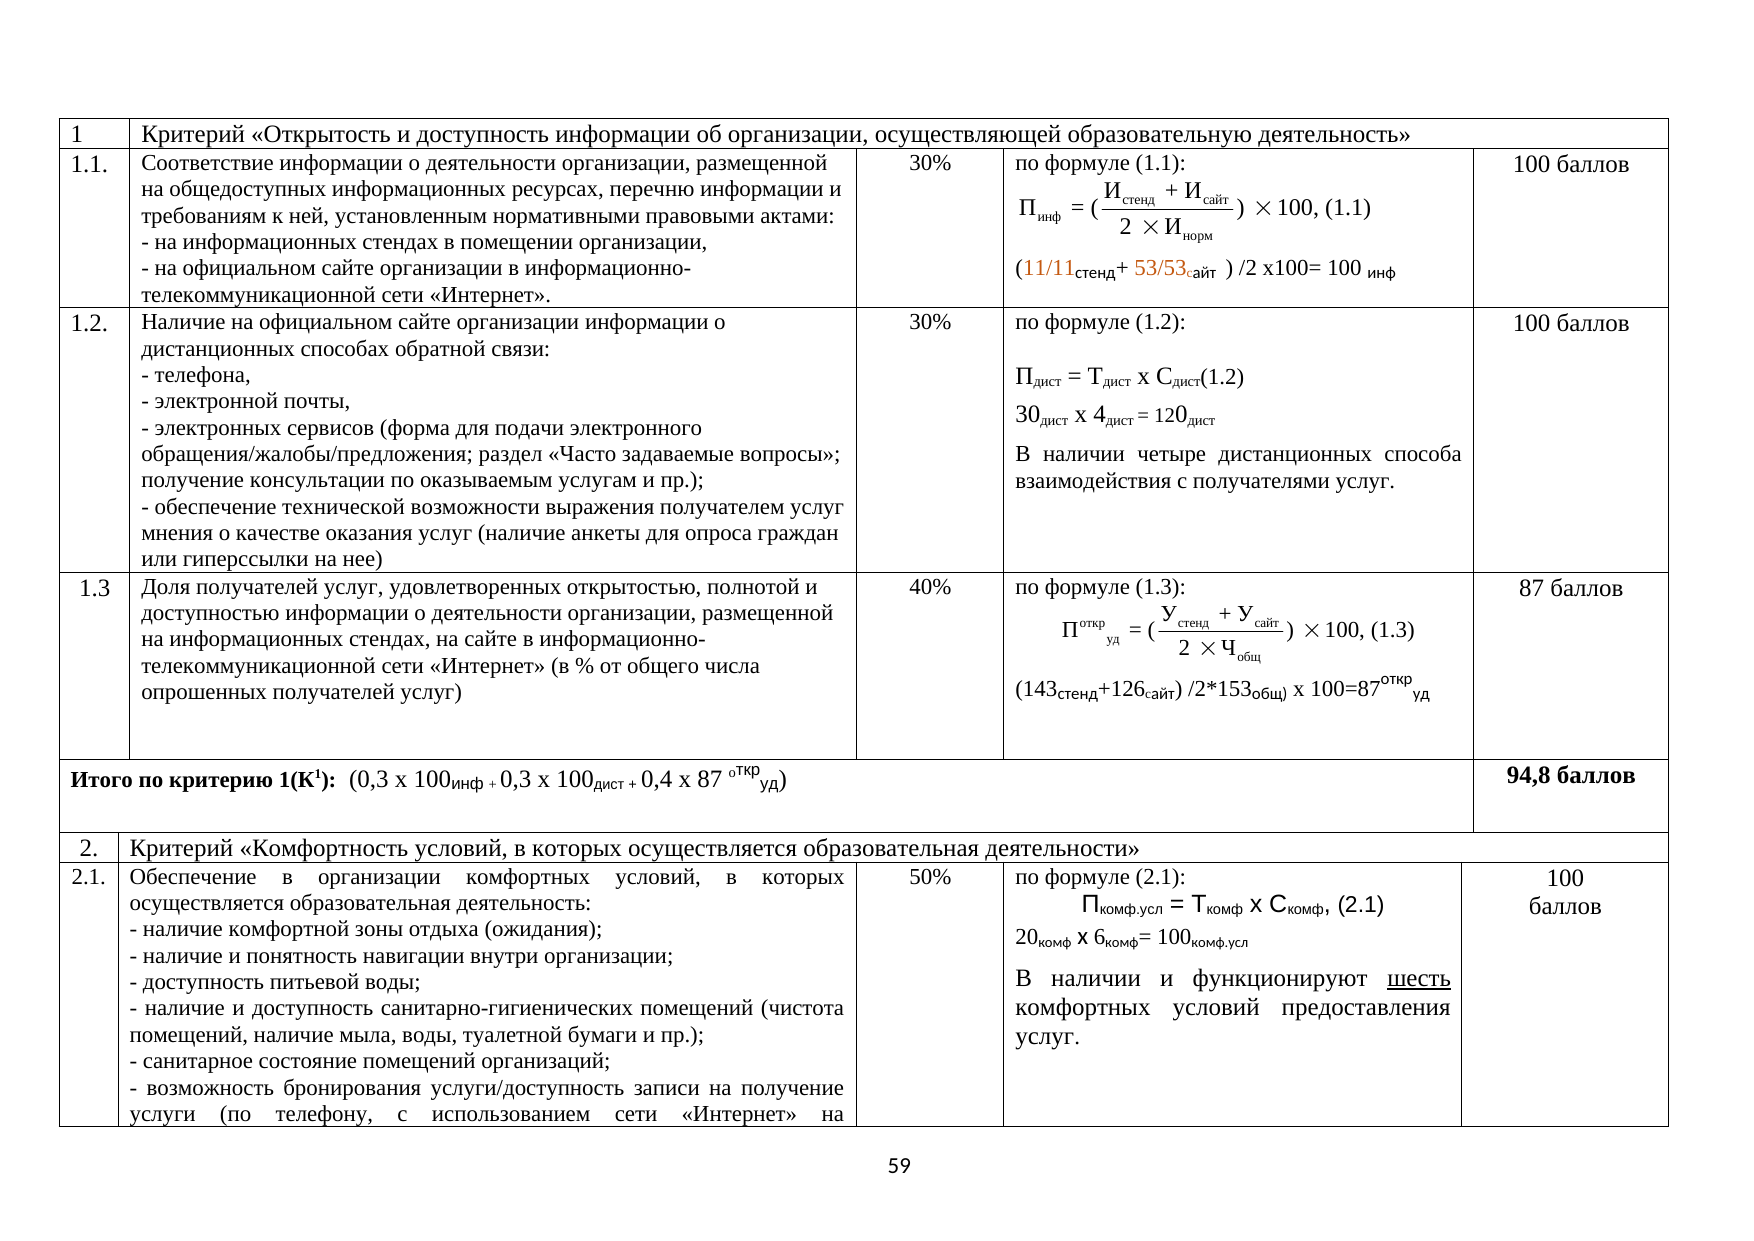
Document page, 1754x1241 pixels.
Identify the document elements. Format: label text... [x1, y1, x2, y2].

table_cell по формуле (1.3): (143стенд+126сайт) /2*153общ) х 100=87откруд [1004, 573, 1473, 759]
table_cell 2.1. [60, 863, 118, 1126]
table_cell 100 баллов [1462, 863, 1668, 1126]
table_cell 2. [60, 833, 118, 862]
table_cell Наличие на официальном сайте организации информации о дистанционных способах обратной связи: - телефона, - электронной почты, - электронных сервисов (форма для подачи электронного обращения/жалобы/предложения; раздел «Часто задаваемые вопросы»; получение консультации по оказываемым услугам и пр.); - обеспечение технической возможности выражения получателем услуг мнения о качестве оказания услуг (наличие анкеты для опроса граждан или гиперссылки на нее) [130, 308, 856, 572]
table_cell 1.2. [60, 308, 129, 572]
table_cell Итого по критерию 1(К1): (0,3 х 100инф + 0,3 х 100дист + 0,4 х 87 откруд) [60, 760, 1473, 832]
table_cell 94,8 баллов [1474, 760, 1668, 832]
table_cell 50% [857, 863, 1003, 1126]
table_cell по формуле (1.2): Пдист = Тдист x Сдист(1.2) 30дист x 4дист = 120дист В наличии четыре дистанционных способа взаимодействия с получателями услуг. [1004, 308, 1473, 572]
table_cell 100 баллов [1474, 308, 1668, 572]
table_cell Критерий «Открытость и доступность информации об организации, осуществляющей образовательную деятельность» [130, 119, 1668, 148]
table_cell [1004, 863, 1461, 1126]
table_cell 1.1. [60, 149, 129, 307]
table_cell Доля получателей услуг, удовлетворенных открытостью, полнотой и доступностью информации о деятельности организации, размещенной на информационных стендах, на сайте в информационно-телекоммуникационной сети «Интернет» (в % от общего числа опрошенных получателей услуг) [130, 573, 856, 759]
table_cell 40% [857, 573, 1003, 759]
table_cell 1 [60, 119, 129, 148]
table_cell 30% [857, 308, 1003, 572]
table_cell 100 баллов [1474, 149, 1668, 307]
table_cell Соответствие информации о деятельности организации, размещенной на общедоступных информационных ресурсах, перечню информации и требованиям к ней, установленным нормативными правовыми актами: - на информационных стендах в помещении организации, - на официальном сайте организации в информационно-телекоммуникационной сети «Интернет». [130, 149, 856, 307]
table_cell 1.3 [60, 573, 129, 759]
table_cell 87 баллов [1474, 573, 1668, 759]
table_cell 30% [857, 149, 1003, 307]
table_cell по формуле (1.1): (11/11стенд+ 53/53сайт ) /2 х100= 100 инф [1004, 149, 1473, 307]
table_cell Критерий «Комфортность условий, в которых осуществляется образовательная деятельности» [119, 833, 1668, 862]
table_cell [119, 863, 856, 1126]
